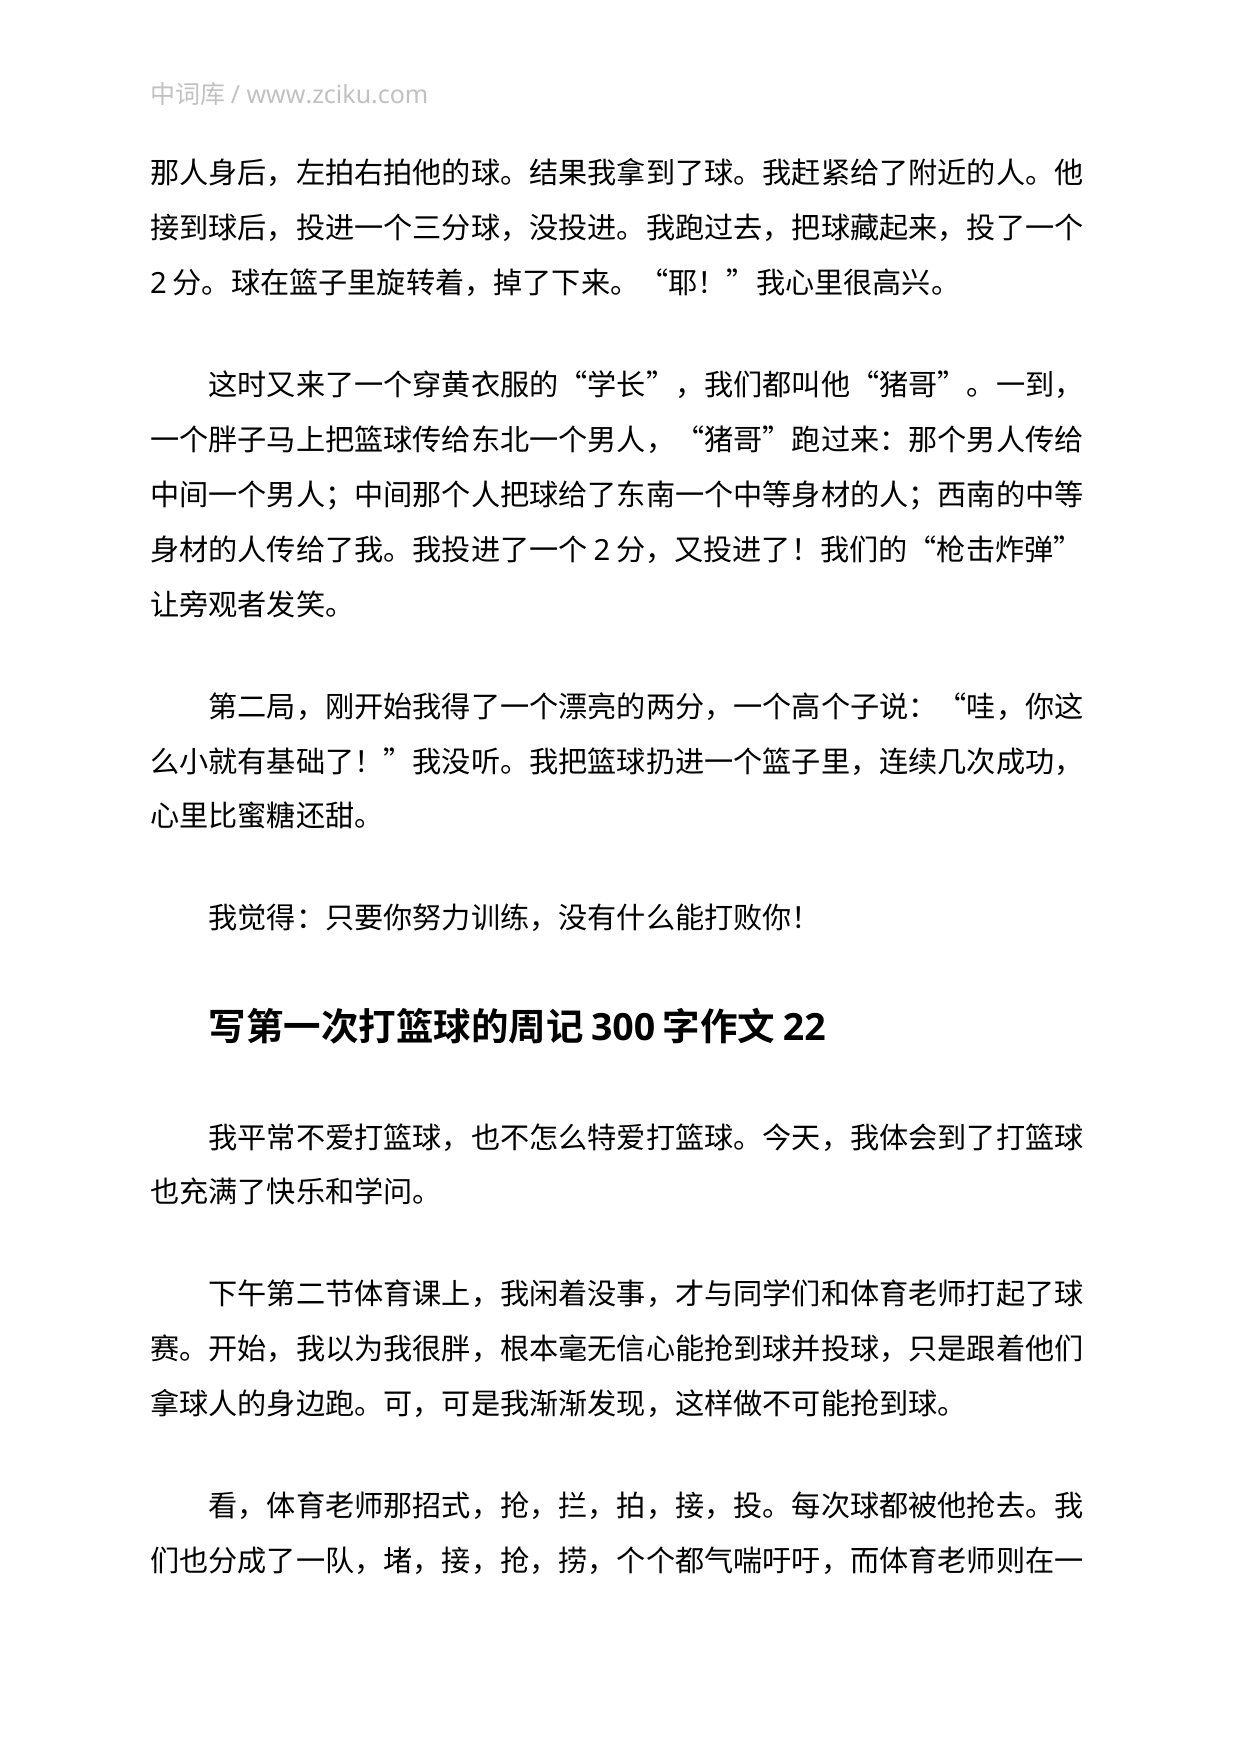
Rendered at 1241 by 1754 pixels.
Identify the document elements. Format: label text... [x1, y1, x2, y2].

text 我平常不爱打篮球，也不怎么特爱打篮球。今天，我体会到了打篮球也充满了快乐和学问。 [150, 1114, 1090, 1211]
text 第二局，刚开始我得了一个漂亮的两分，一个高个子说：“哇，你这么小就有基础了！”我没听。我把篮球扔进一个篮子里，连续几次成功，心里比蜜糖还甜。 [150, 683, 1090, 835]
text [150, 150, 1090, 302]
text 这时又来了一个穿黄衣服的“学长”，我们都叫他“猪哥”。一到，一个胖子马上把篮球传给东北一个男人，“猪哥”跑过来：那个男人传给中间一个男人；中间那个人把球给了东南一个中等身材的人；西南的中等身材的人传给了我。我投进了一个2分，又投进了！我们的“枪击炸弹”让旁观者发笑。 [150, 362, 1090, 624]
text 写第一次打篮球的周记300字作文22 [150, 997, 1090, 1051]
text 我觉得：只要你努力训练，没有什么能打败你！ [150, 895, 1090, 937]
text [150, 1482, 1090, 1579]
text 下午第二节体育课上，我闲着没事，才与同学们和体育老师打起了球赛。开始，我以为我很胖，根本毫无信心能抢到球并投球，只是跟着他们拿球人的身边跑。可，可是我渐渐发现，这样做不可能抢到球。 [150, 1271, 1090, 1423]
